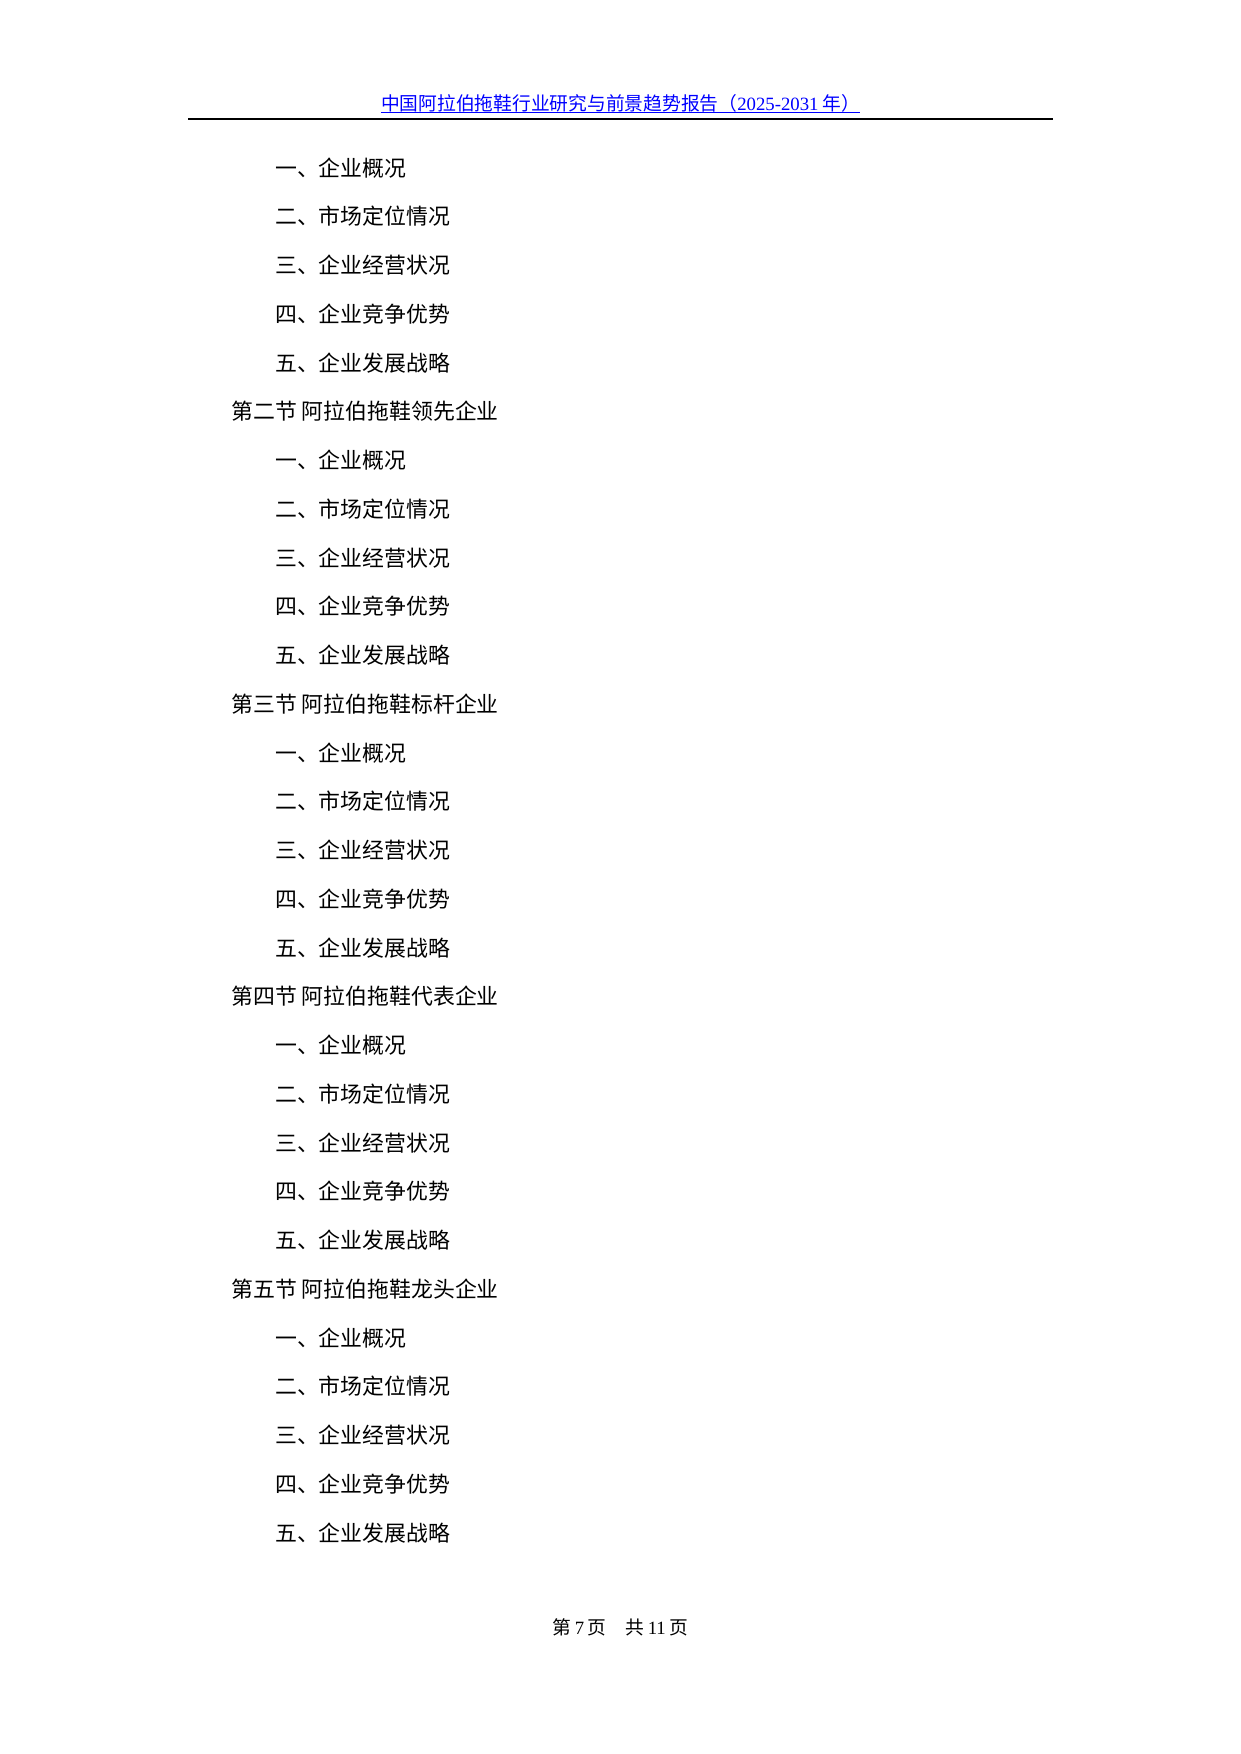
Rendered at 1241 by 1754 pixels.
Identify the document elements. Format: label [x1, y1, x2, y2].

text [187, 150, 1053, 1548]
